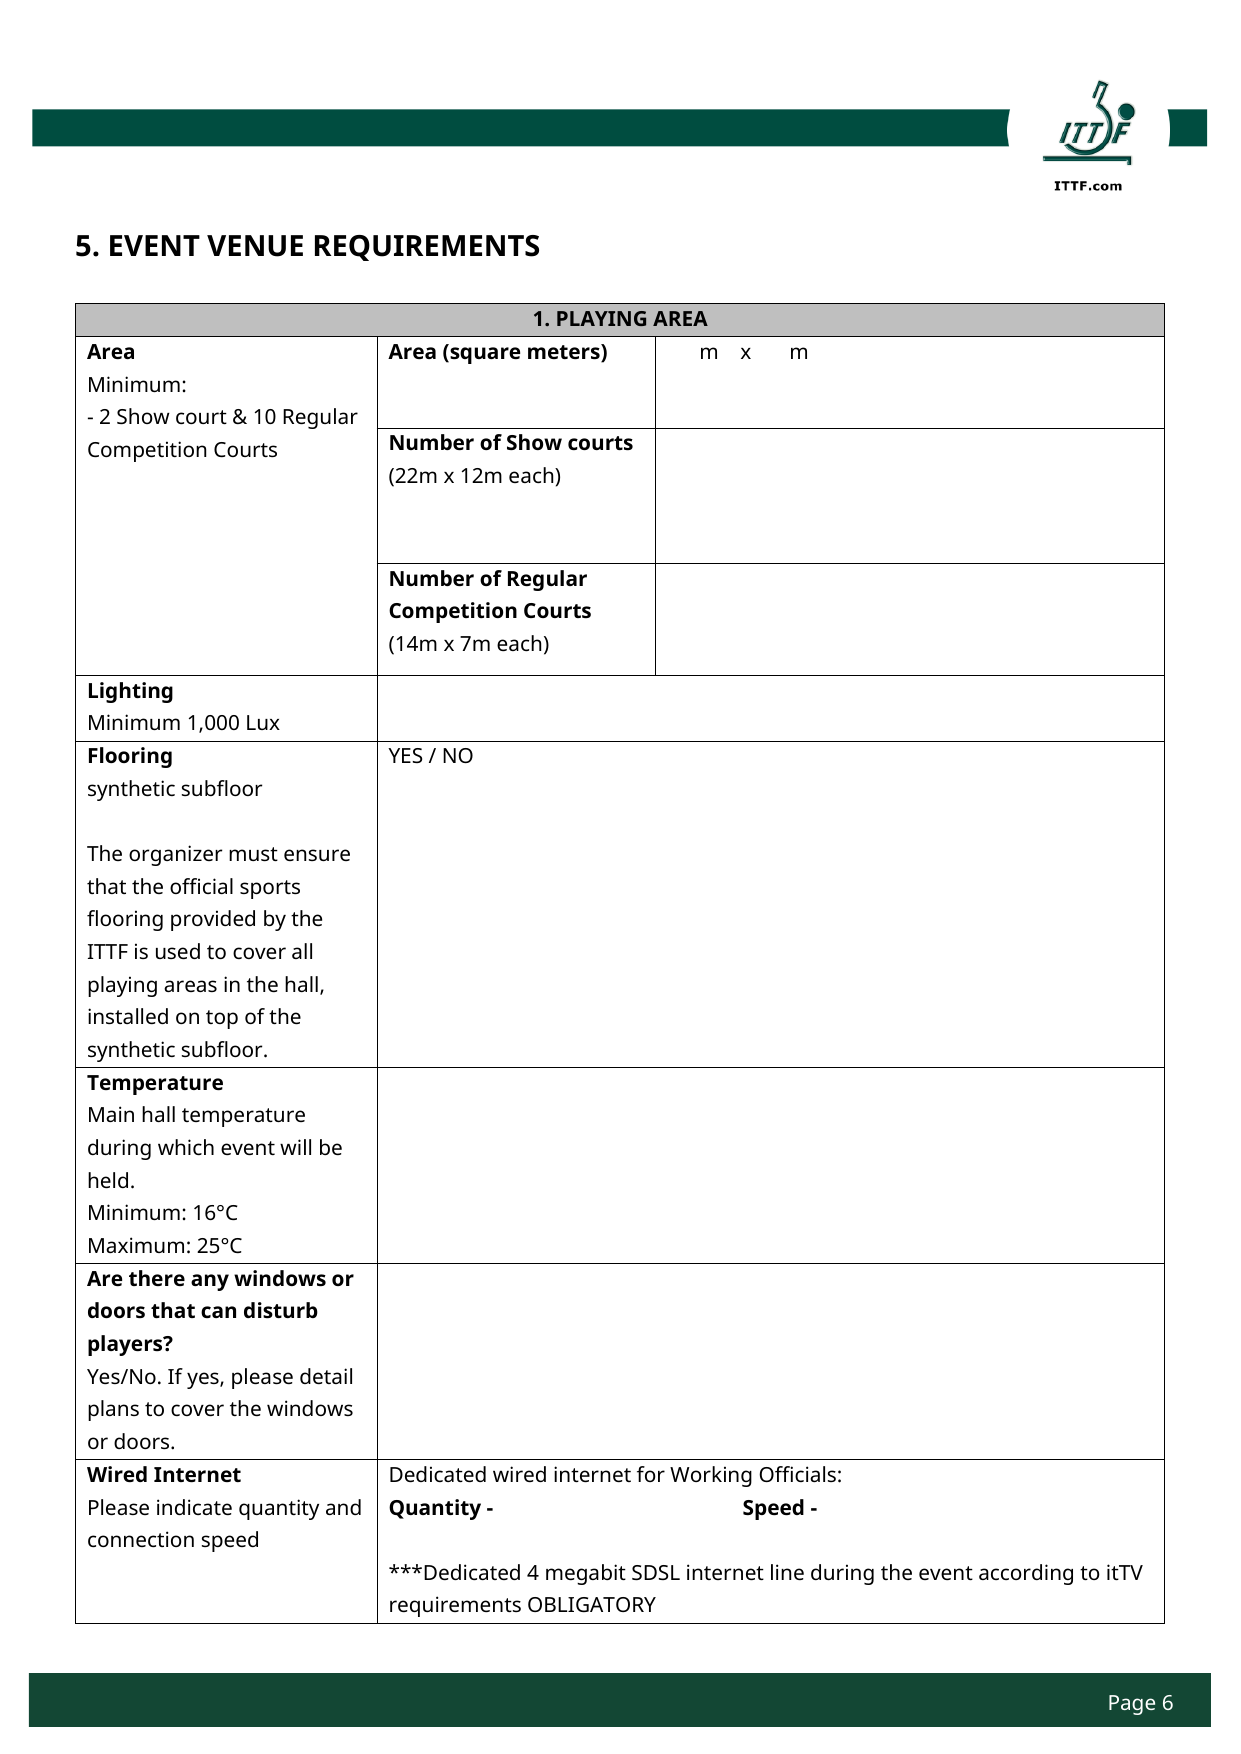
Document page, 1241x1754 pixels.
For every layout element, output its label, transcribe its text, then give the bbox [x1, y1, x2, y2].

table_cell [656, 429, 1164, 563]
table_cell m x m [656, 337, 1164, 427]
table_cell Area Minimum: - 2 Show court & 10 Regular Competition Courts [76, 337, 377, 675]
table_cell Temperature Main hall temperature during which event will be held. Minimum: 16°C Maximum: 25°C [76, 1068, 377, 1263]
table_cell [378, 1264, 1164, 1459]
text 5. EVENT VENUE REQUIREMENTS [75, 225, 1165, 264]
table_cell Area (square meters) [378, 337, 655, 427]
table_cell [656, 564, 1164, 675]
picture [1007, 48, 1170, 212]
table_cell Number of Regular Competition Courts (14m x 7m each) [378, 564, 655, 675]
table_cell Wired Internet Please indicate quantity and connection speed [76, 1460, 377, 1622]
table_cell Are there any windows or doors that can disturb players? Yes/No. If yes, please detail plans to cover the windows or doors. [76, 1264, 377, 1459]
table_cell Lighting Minimum 1,000 Lux [76, 676, 377, 741]
table_cell [378, 1068, 1164, 1263]
table_cell Flooring synthetic subfloor The organizer must ensure that the official sports flooring provided by the ITTF is used to cover all playing areas in the hall, installed on top of the synthetic subfloor. [76, 742, 377, 1067]
table_cell Number of Show courts (22m x 12m each) [378, 429, 655, 563]
table_cell [378, 676, 1164, 741]
table_cell YES / NO [378, 742, 1164, 1067]
table_header 1. PLAYING AREA [76, 304, 1164, 336]
table_cell Dedicated wired internet for Working Officials: Quantity - Speed - ***Dedicated 4 megabit SDSL internet line during the event according to itTV requirements OBLIGATORY [378, 1460, 1164, 1622]
